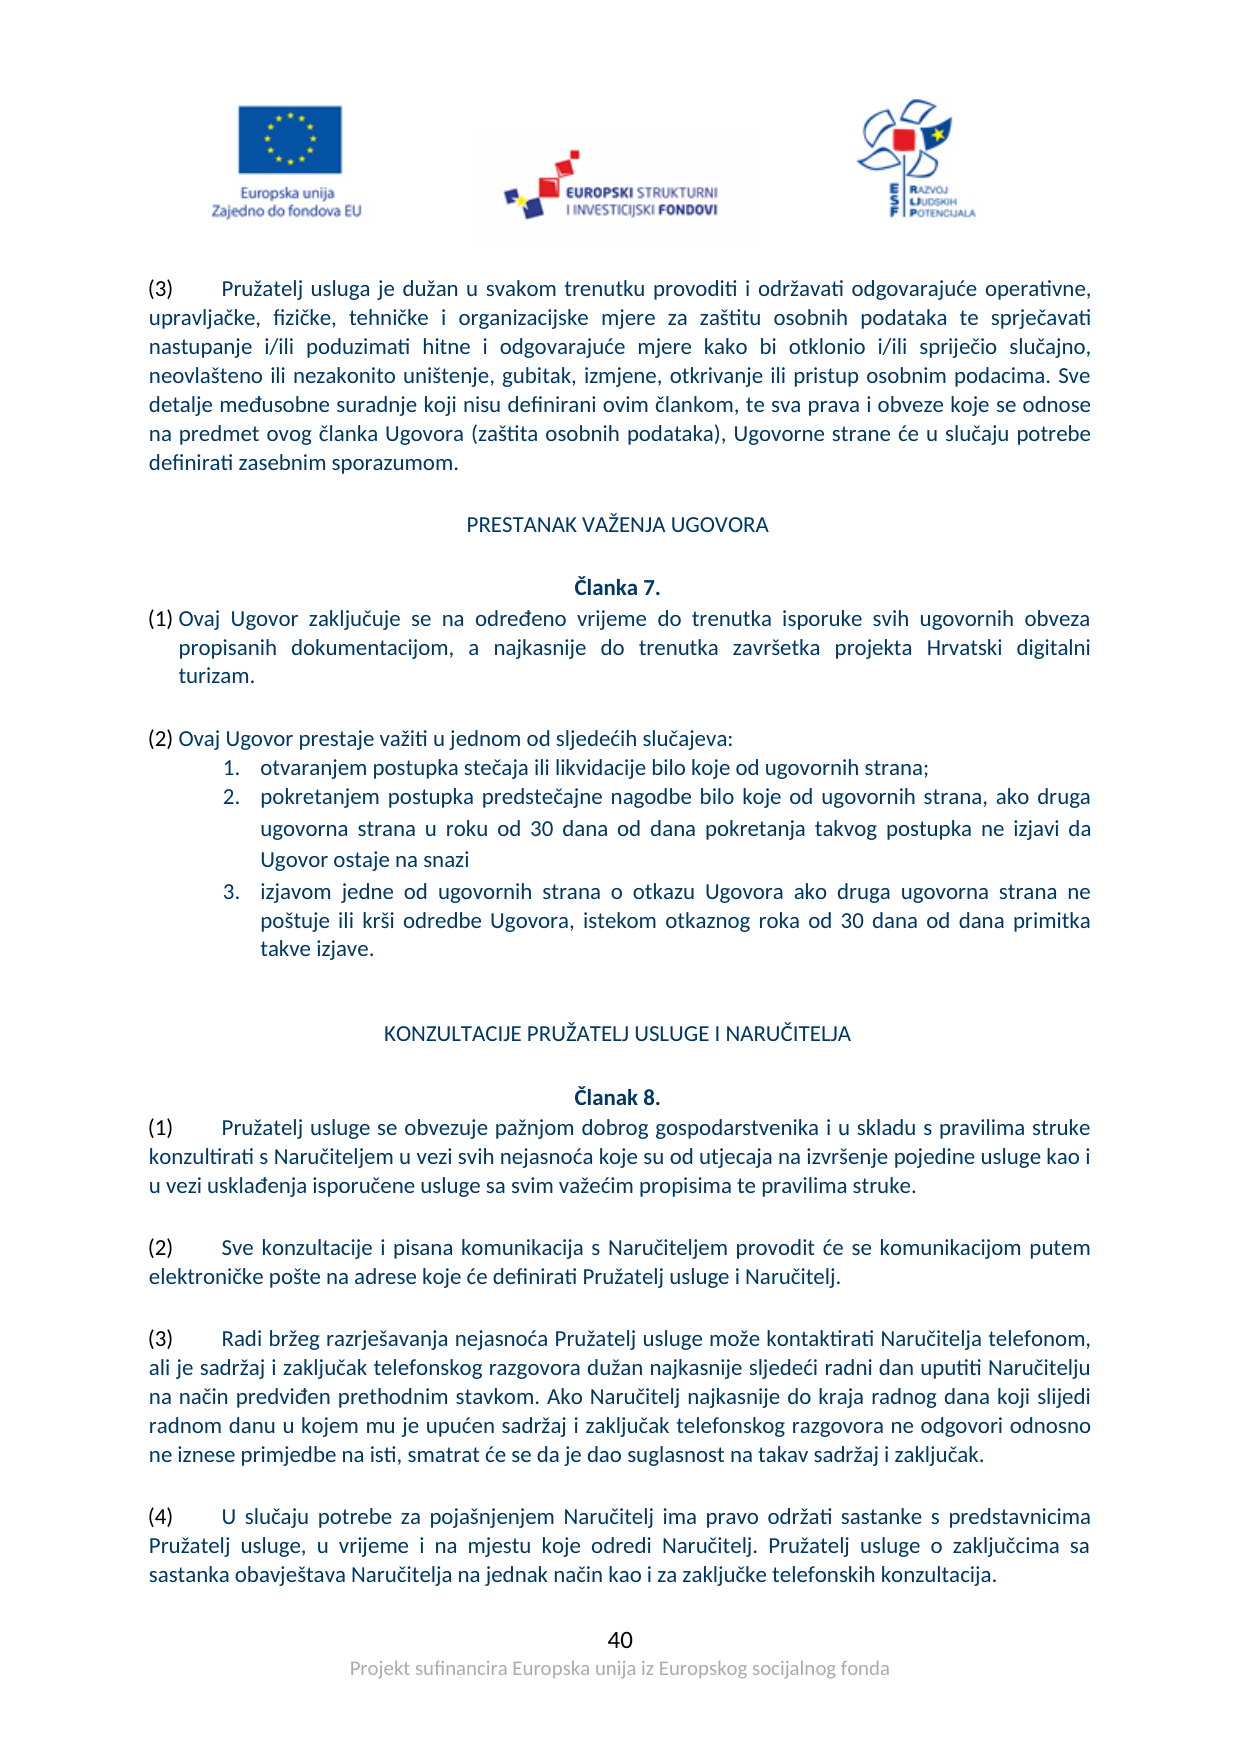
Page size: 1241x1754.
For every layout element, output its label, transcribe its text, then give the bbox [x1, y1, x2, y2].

list Sve konzultacije i pisana komunikacija s Naručiteljem provodit će se komunikacijom putem elektroničke pošte na adrese koje će definirati Pružatelj usluge i Naručitelj. [148, 1233, 1093, 1290]
list Ovaj Ugovor zaključuje se na određeno vrijeme do trenutka isporuke svih ugovornih obveza propisanih dokumentacijom, a najkasnije do trenutka završetka projekta Hrvatski digitalni turizam. [148, 604, 1093, 689]
list Pružatelj usluga je dužan u svakom trenutku provoditi i održavati odgovarajuće operativne, upravljačke, fizičke, tehničke i organizacijske mjere za zaštitu osobnih podataka te sprječavati nastupanje i/ili poduzimati hitne i odgovarajuće mjere kako bi otklonio i/ili spriječio slučajno, neovlašteno ili nezakonito uništenje, gubitak, izmjene, otkrivanje ili pristup osobnim podacima. Sve detalje međusobne suradnje koji nisu definirani ovim člankom, te sva prava i obveze koje se odnose na predmet ovog članka Ugovora (zaštita osobnih podataka), Ugovorne strane će u slučaju potrebe definirati zasebnim sporazumom. [148, 274, 1093, 476]
text PRESTANAK VAŽENJA UGOVORA [181, 510, 1055, 538]
list otvaranjem postupka stečaja ili likvidacije bilo koje od ugovornih strana; [223, 753, 1093, 781]
text Članka 7. [180, 573, 1055, 602]
list Pružatelj usluge se obvezuje pažnjom dobrog gospodarstvenika i u skladu s pravilima struke konzultirati s Naručiteljem u vezi svih nejasnoća koje su od utjecaja na izvršenje pojedine usluge kao i u vezi usklađenja isporučene usluge sa svim važećim propisima te pravilima struke. [148, 1113, 1093, 1199]
list Radi bržeg razrješavanja nejasnoća Pružatelj usluge može kontaktirati Naručitelja telefonom, ali je sadržaj i zaključak telefonskog razgovora dužan najkasnije sljedeći radni dan uputiti Naručitelju na način predviđen prethodnim stavkom. Ako Naručitelj najkasnije do kraja radnog dana koji slijedi radnom danu u kojem mu je upućen sadržaj i zaključak telefonskog razgovora ne odgovori odnosno ne iznese primjedbe na isti, smatrat će se da je dao suglasnost na takav sadržaj i zaključak. [148, 1324, 1093, 1468]
text KONZULTACIJE PRUŽATELJ USLUGE I NARUČITELJA [181, 1019, 1055, 1048]
list U slučaju potrebe za pojašnjenjem Naručitelj ima pravo održati sastanke s predstavnicima Pružatelj usluge, u vrijeme i na mjestu koje odredi Naručitelj. Pružatelj usluge o zaključcima sa sastanka obavještava Naručitelja na jednak način kao i za zaključke telefonskih konzultacija. [148, 1502, 1093, 1588]
picture [147, 73, 1093, 244]
text Članak 8. [180, 1083, 1055, 1111]
list Ovaj Ugovor prestaje važiti u jednom od sljedećih slučajeva: [148, 724, 1093, 752]
list pokretanjem postupka predstečajne nagodbe bilo koje od ugovornih strana, ako druga ugovorna strana u roku od 30 dana od dana pokretanja takvog postupka ne izjavi da Ugovor ostaje na snazi [223, 782, 1093, 873]
list izjavom jedne od ugovornih strana o otkazu Ugovora ako druga ugovorna strana ne poštuje ili krši odredbe Ugovora, istekom otkaznog roka od 30 dana od dana primitka takve izjave. [223, 877, 1093, 963]
